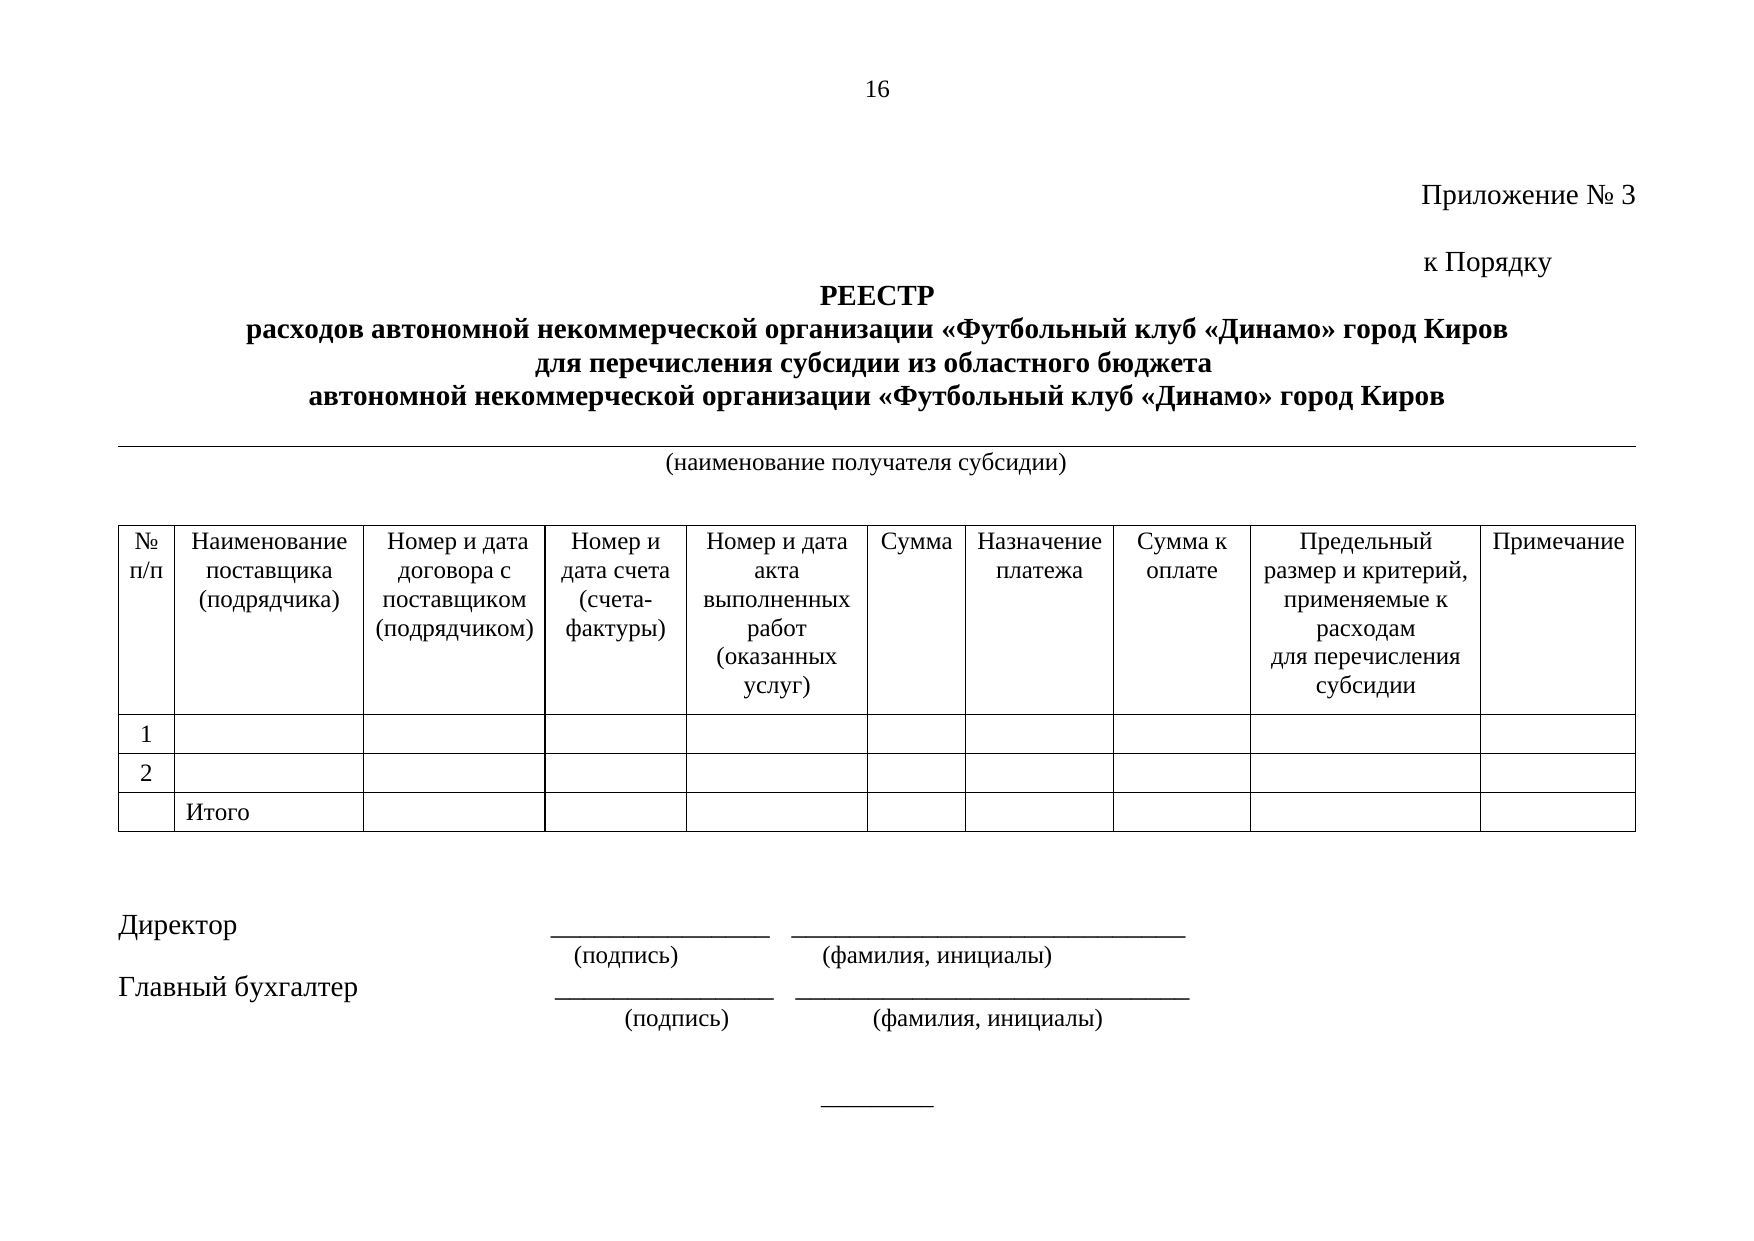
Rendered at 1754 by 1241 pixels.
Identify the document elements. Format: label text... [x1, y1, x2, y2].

text к Порядку [1423, 244, 1636, 278]
table_cell [364, 715, 544, 753]
table_cell 1 [119, 715, 174, 753]
table_cell [687, 754, 867, 792]
table_cell [546, 715, 686, 753]
table_cell [687, 793, 867, 831]
table_cell [1481, 715, 1635, 753]
text (подпись) (фамилия, инициалы) [118, 940, 1636, 969]
table_cell [868, 793, 965, 831]
table_cell [687, 715, 867, 753]
table_cell Наименование поставщика (подрядчика) [175, 526, 363, 713]
table_cell Итого [175, 793, 363, 831]
table_cell [364, 793, 544, 831]
table_cell Номер и дата счета (счета-фактуры) [546, 526, 686, 713]
table_cell [1251, 715, 1480, 753]
table_cell Назначение платежа [966, 526, 1113, 713]
table_cell [966, 793, 1113, 831]
text расходов автономной некоммерческой организации «Футбольный клуб «Динамо» город Киров для перечисления субсидии из областного бюджета автономной некоммерческой организации «Футбольный клуб «Динамо» город Киров [118, 311, 1636, 412]
table_cell [1114, 715, 1250, 753]
table_cell 2 [119, 754, 174, 792]
table_cell [546, 754, 686, 792]
table_cell [1481, 793, 1635, 831]
table_cell [966, 715, 1113, 753]
table_cell [1114, 793, 1250, 831]
text Главный бухгалтер _______________ ___________________________ [118, 969, 1636, 1003]
table_cell Номер и дата акта выполненных работ (оказанных услуг) [687, 526, 867, 713]
text Директор _______________ ___________________________ [118, 907, 1636, 940]
table_cell № п/п [119, 526, 174, 713]
table_cell Примечание [1481, 526, 1635, 713]
table_header (наименование получателя субсидии) [245, 447, 1636, 525]
table_cell [1481, 754, 1635, 792]
table_cell [1251, 754, 1480, 792]
table_cell [119, 793, 174, 831]
table_cell [546, 793, 686, 831]
table_cell [175, 715, 363, 753]
table_header [118, 447, 245, 525]
text _________ [118, 1081, 1636, 1110]
table_cell [1251, 793, 1480, 831]
table_cell Предельный размер и критерий, применяемые к расходам для перечисления субсидии [1251, 526, 1480, 713]
table_cell [868, 754, 965, 792]
text (подпись) (фамилия, инициалы) [118, 1003, 1636, 1031]
table_cell Сумма к оплате [1114, 526, 1250, 713]
table_cell Сумма [868, 526, 965, 713]
text Приложение № 3 [1417, 177, 1636, 211]
table_cell [364, 754, 544, 792]
table_cell [1114, 754, 1250, 792]
text Реестр [118, 278, 1636, 311]
table_cell [966, 754, 1113, 792]
table_cell Номер и дата договора с поставщиком (подрядчиком) [364, 526, 544, 713]
table_cell [868, 715, 965, 753]
table_cell [175, 754, 363, 792]
